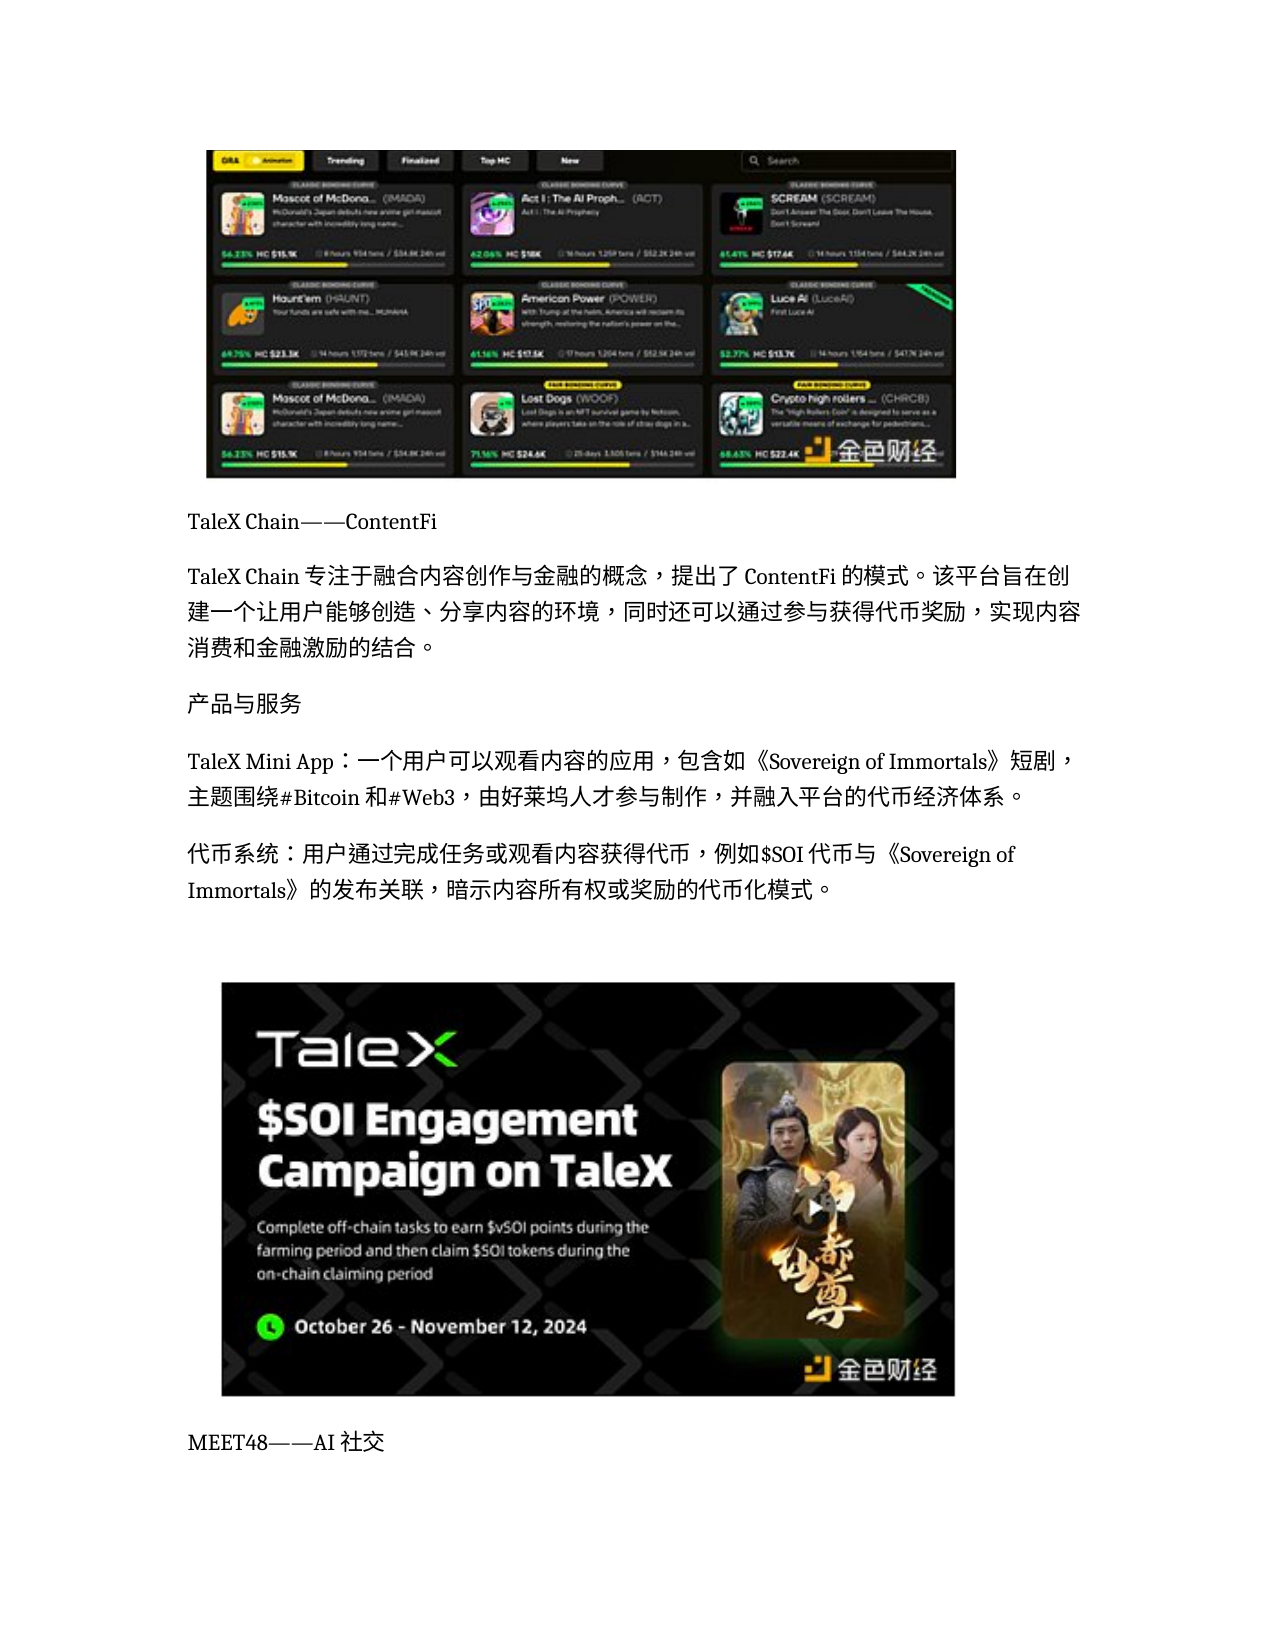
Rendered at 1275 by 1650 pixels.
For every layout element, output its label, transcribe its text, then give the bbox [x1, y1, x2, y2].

text TaleX Chain——ContentFi [187, 509, 1087, 535]
text MEET48——AI社交 [187, 1426, 1087, 1457]
picture [206, 150, 957, 484]
text TaleX Chain专注于融合内容创作与金融的概念，提出了ContentFi的模式。该平台旨在创建一个让用户能够创造、分享内容的环境，同时还可以通过参与获得代币奖励，实现内容消费和金融激励的结合。 [187, 560, 1087, 663]
text 产品与服务 [187, 688, 1087, 719]
text 代币系统：用户通过完成任务或观看内容获得代币，例如$SOI代币与《Sovereign of Immortals》的发布关联，暗示内容所有权或奖励的代币化模式。 [187, 838, 1087, 905]
text TaleX Mini App：一个用户可以观看内容的应用，包含如《Sovereign of Immortals》短剧，主题围绕#Bitcoin和#Web3，由好莱坞人才参与制作，并融入平台的代币经济体系。 [187, 745, 1087, 812]
picture [206, 981, 957, 1402]
